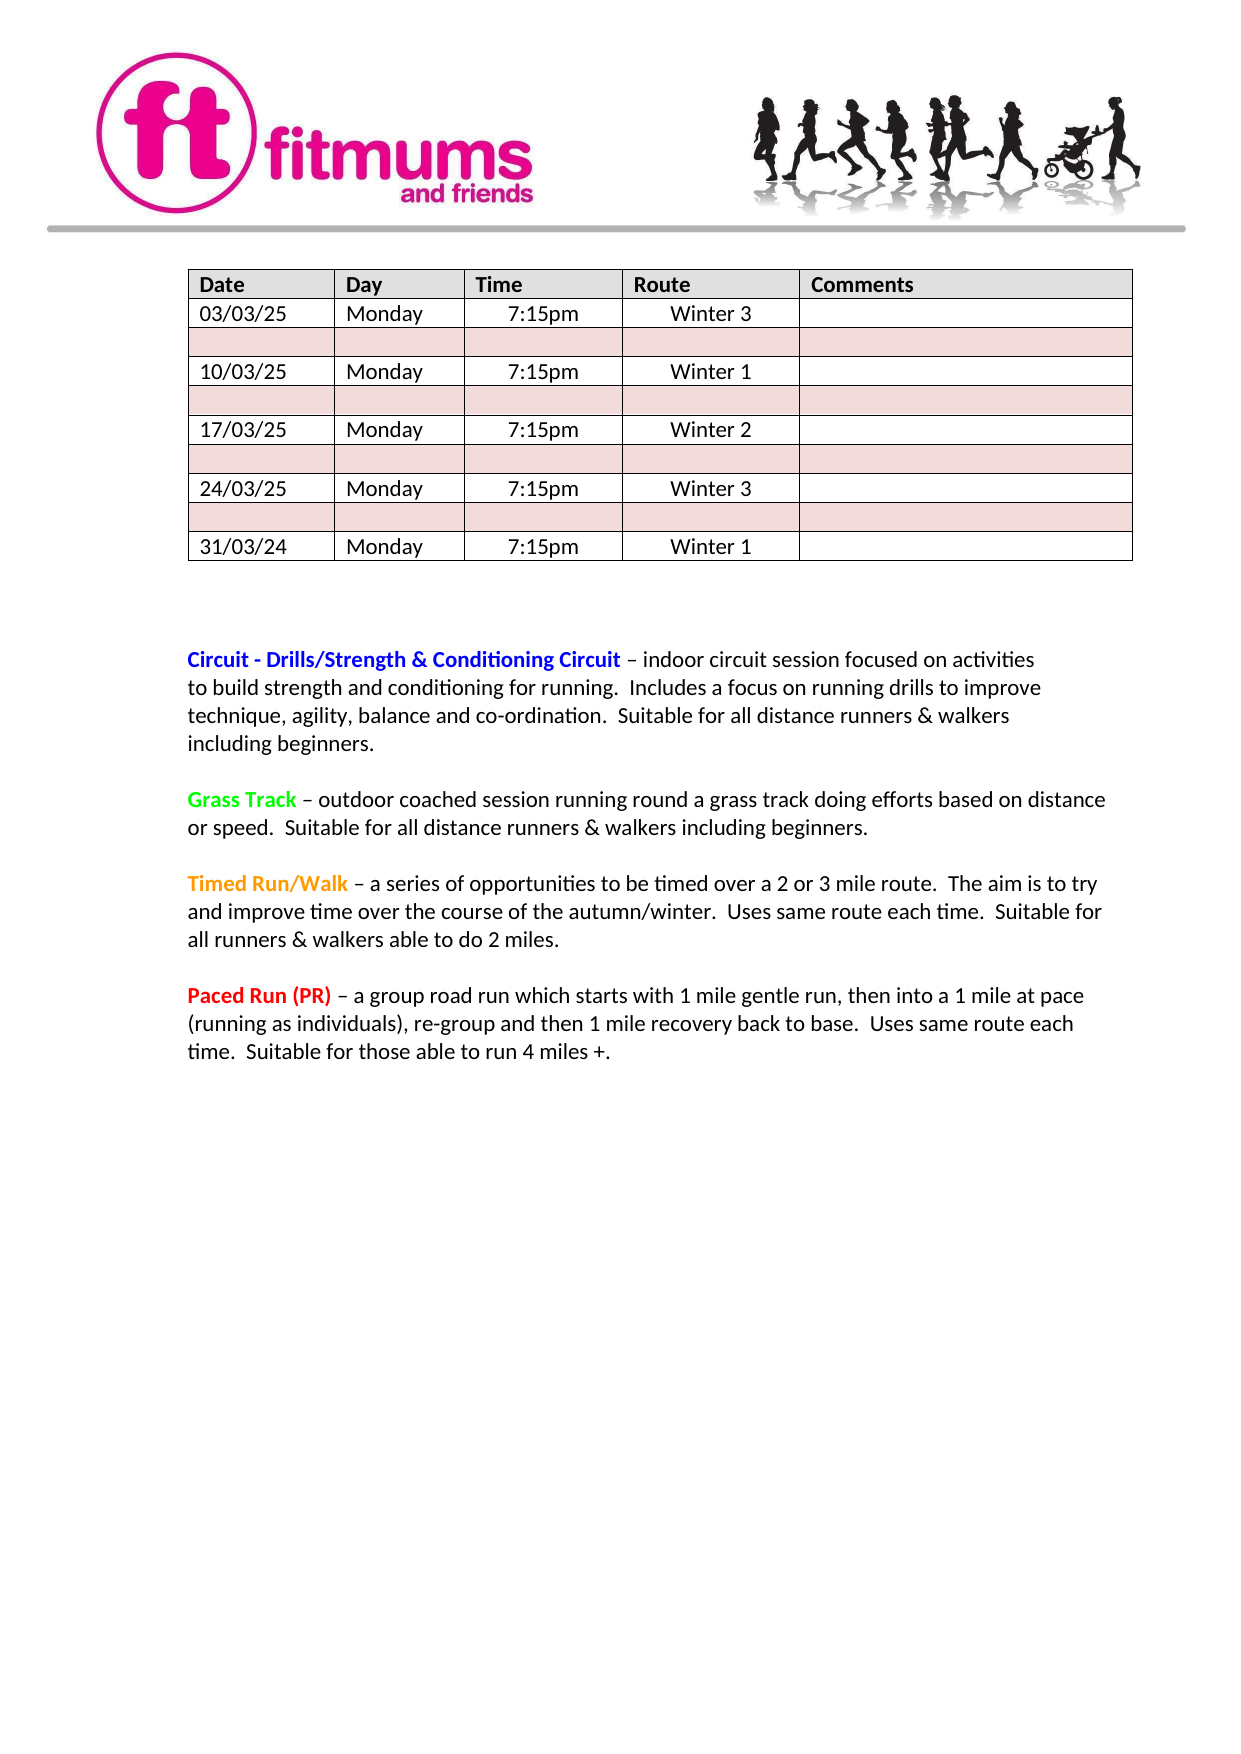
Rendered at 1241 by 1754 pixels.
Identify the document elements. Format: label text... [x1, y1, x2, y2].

table_cell [465, 386, 622, 414]
table_cell 7:15pm [465, 299, 622, 327]
table_cell 10/03/25 [189, 357, 334, 385]
table_cell [623, 503, 799, 531]
table_cell [335, 386, 464, 414]
table_cell Winter 1 [623, 357, 799, 385]
table_cell Winter 3 [623, 474, 799, 502]
table_cell [335, 503, 464, 531]
table_cell Monday [335, 299, 464, 327]
table_cell [189, 445, 334, 473]
table_cell [335, 328, 464, 356]
table_header Time [465, 270, 622, 298]
table_cell 24/03/25 [189, 474, 334, 502]
table_cell [335, 445, 464, 473]
table_cell [800, 474, 1132, 502]
table_cell [189, 386, 334, 414]
table_cell [465, 503, 622, 531]
table_cell [465, 445, 622, 473]
table_cell [623, 386, 799, 414]
table_header Date [189, 270, 334, 298]
table_cell 03/03/25 [189, 299, 334, 327]
table_cell [800, 532, 1132, 560]
table_header Comments [800, 270, 1132, 298]
table_cell Monday [335, 532, 464, 560]
text Grass Track – outdoor coached session running round a grass track doing efforts based on distance or speed. Suitable for all distance runners & walkers including beginners. [187, 785, 1118, 841]
table_cell [800, 503, 1132, 531]
table_cell [189, 503, 334, 531]
table_cell [800, 357, 1132, 385]
table_cell Monday [335, 416, 464, 444]
table_cell [623, 445, 799, 473]
table_cell Winter 1 [623, 532, 799, 560]
table_cell 7:15pm [465, 416, 622, 444]
table_cell [623, 328, 799, 356]
table_header Day [335, 270, 464, 298]
text Paced Run (PR) – a group road run which starts with 1 mile gentle run, then into a 1 mile at pace (running as individuals), re-group and then 1 mile recovery back to base. Uses same route each time. Suitable for those able to run 4 miles +. [187, 981, 1118, 1065]
table_cell [189, 328, 334, 356]
table_cell [465, 328, 622, 356]
table_cell [800, 328, 1132, 356]
table_cell Winter 2 [623, 416, 799, 444]
table_cell 7:15pm [465, 357, 622, 385]
table_cell [800, 445, 1132, 473]
table_cell 31/03/24 [189, 532, 334, 560]
table_cell 7:15pm [465, 532, 622, 560]
table_cell [800, 386, 1132, 414]
table_cell 17/03/25 [189, 416, 334, 444]
table_cell Monday [335, 357, 464, 385]
text Circuit - Drills/Strength & Conditioning Circuit – indoor circuit session focused on activities to build strength and conditioning for running. Includes a focus on running drills to improve technique, agility, balance and co-ordination. Suitable for all distance runners & walkers including beginners. [187, 645, 1053, 757]
picture [0, 0, 1238, 241]
table_cell [800, 299, 1132, 327]
table_cell [800, 416, 1132, 444]
table_cell 7:15pm [465, 474, 622, 502]
table_cell Winter 3 [623, 299, 799, 327]
table_cell Monday [335, 474, 464, 502]
table_header Route [623, 270, 799, 298]
text Timed Run/Walk – a series of opportunities to be timed over a 2 or 3 mile route. The aim is to try and improve time over the course of the autumn/winter. Uses same route each time. Suitable for all runners & walkers able to do 2 miles. [187, 869, 1118, 953]
